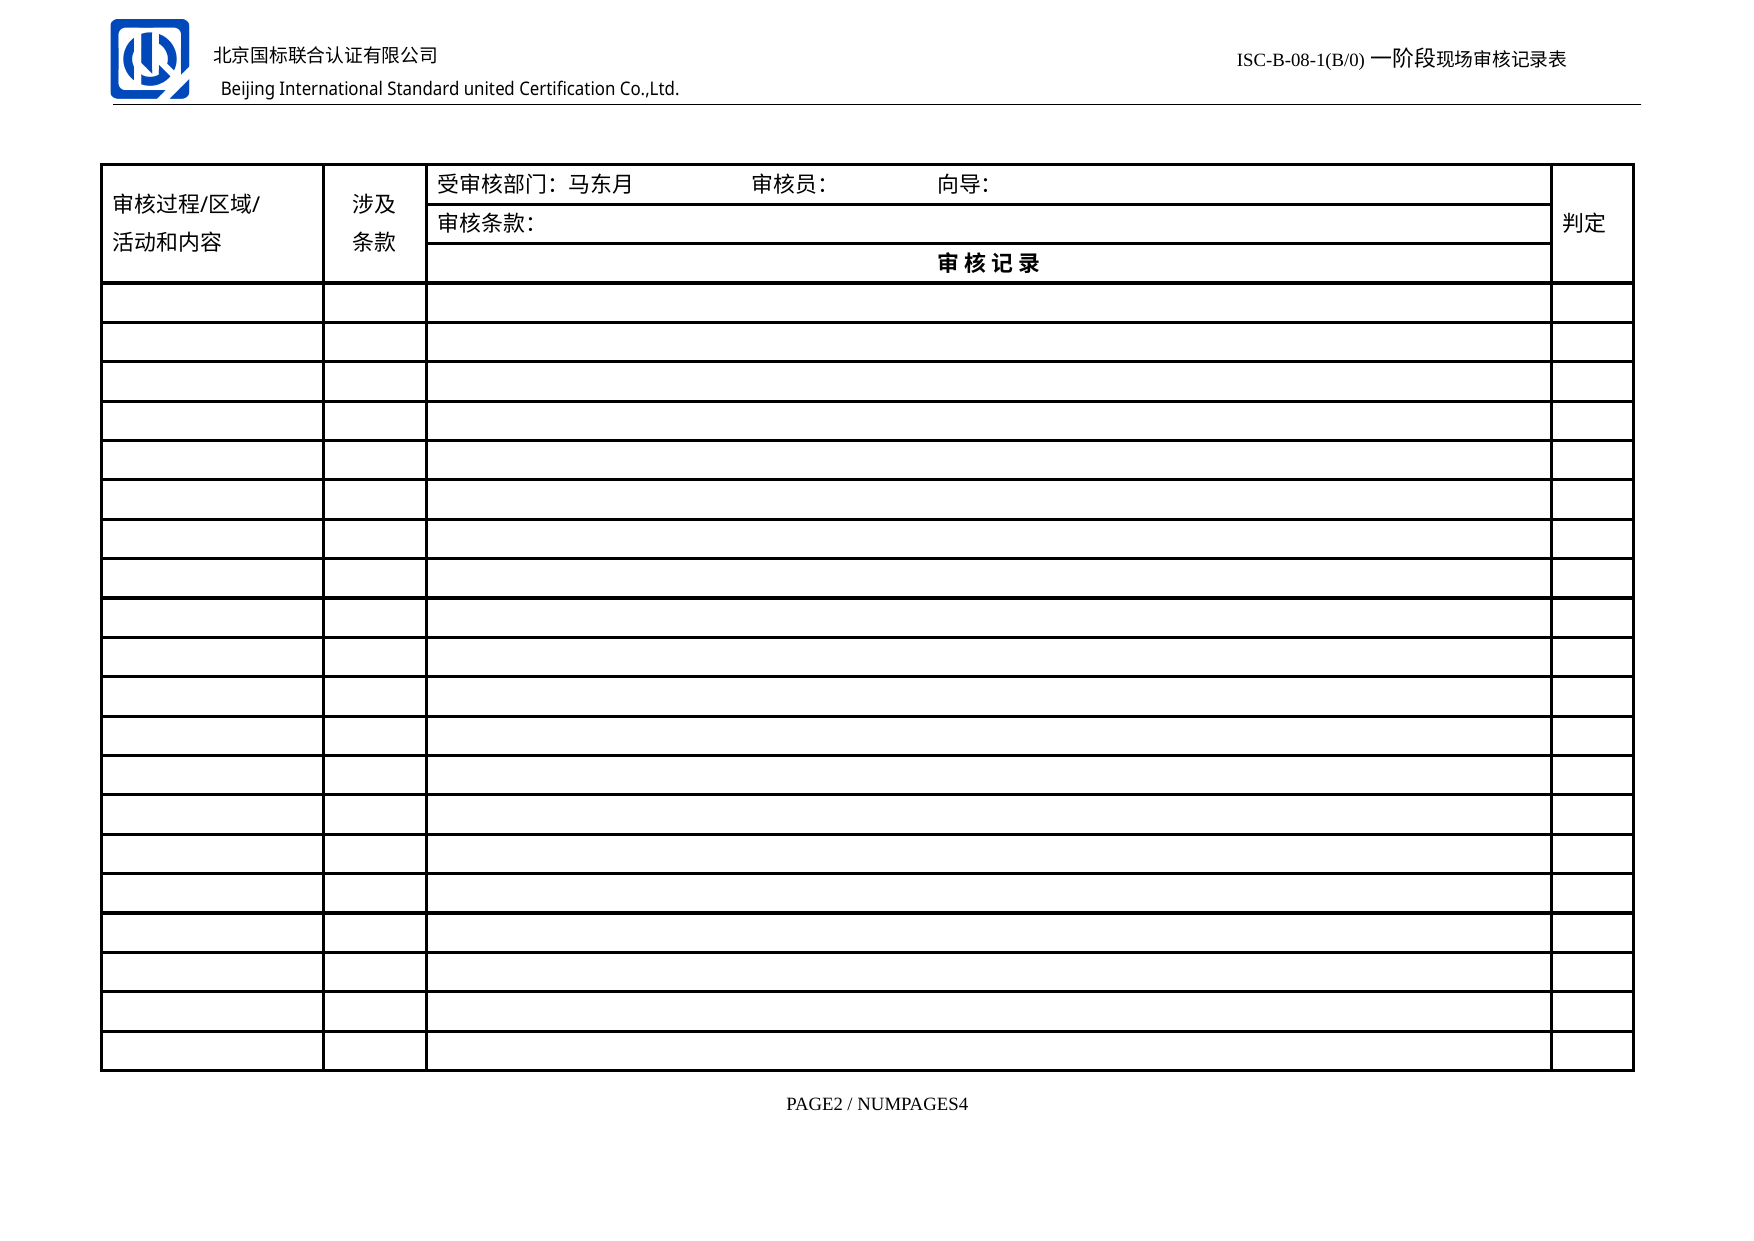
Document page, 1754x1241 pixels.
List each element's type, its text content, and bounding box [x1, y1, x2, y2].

table_cell 审核条款： [428, 206, 1550, 242]
table_cell [428, 639, 1550, 675]
table_cell [325, 285, 425, 321]
table_cell [103, 718, 322, 754]
table_cell [103, 836, 322, 872]
table_cell [428, 954, 1550, 990]
table_cell [325, 521, 425, 557]
table_cell [103, 285, 322, 321]
table_cell [103, 442, 322, 478]
table_cell [428, 875, 1550, 911]
table_cell [1553, 915, 1632, 951]
table_cell [325, 718, 425, 754]
table_cell [428, 363, 1550, 399]
table_cell [428, 836, 1550, 872]
table_cell [1553, 875, 1632, 911]
table_cell [428, 442, 1550, 478]
table_cell [325, 678, 425, 714]
table_cell [103, 757, 322, 793]
table_cell 审 核 记 录 [428, 245, 1550, 281]
table_cell [103, 639, 322, 675]
table_cell [103, 403, 322, 439]
table_cell [1553, 403, 1632, 439]
table_cell [428, 1033, 1550, 1069]
table_cell [428, 481, 1550, 518]
table_cell [428, 757, 1550, 793]
table_cell [1553, 600, 1632, 636]
table_cell [103, 915, 322, 951]
table_cell [103, 521, 322, 557]
table_cell [428, 285, 1550, 321]
table_header 审核过程/区域/ 活动和内容 [103, 166, 322, 281]
table_cell [325, 481, 425, 518]
table_cell [325, 363, 425, 399]
table_cell [325, 324, 425, 360]
table_cell [1553, 1033, 1632, 1069]
table_cell [103, 875, 322, 911]
table_cell [1553, 678, 1632, 714]
table_cell [1553, 324, 1632, 360]
table_cell [325, 600, 425, 636]
table_header 受审核部门：马东月 审核员： 向导： [428, 166, 1550, 203]
table_cell [1553, 993, 1632, 1029]
table_cell [428, 600, 1550, 636]
table_cell [428, 521, 1550, 557]
table_cell [325, 875, 425, 911]
table_cell [428, 678, 1550, 714]
table_cell [325, 1033, 425, 1069]
table_cell [1553, 560, 1632, 596]
table_cell [325, 403, 425, 439]
table_cell [103, 993, 322, 1029]
table_header 涉及 条款 [325, 166, 425, 281]
table_cell [1553, 639, 1632, 675]
table_cell [103, 600, 322, 636]
table_cell [428, 718, 1550, 754]
table_cell [428, 993, 1550, 1029]
table_cell [1553, 285, 1632, 321]
table_cell [1553, 954, 1632, 990]
table_cell [325, 560, 425, 596]
table_cell [1553, 363, 1632, 399]
table_cell [1553, 442, 1632, 478]
table_cell [428, 403, 1550, 439]
table_cell [103, 796, 322, 833]
table_cell [325, 954, 425, 990]
table_cell [103, 324, 322, 360]
table_cell [103, 363, 322, 399]
table_cell [428, 796, 1550, 833]
table_cell [1553, 757, 1632, 793]
table_cell [103, 678, 322, 714]
table_cell [1553, 481, 1632, 518]
table_cell [103, 560, 322, 596]
table_cell [428, 560, 1550, 596]
table_cell [428, 324, 1550, 360]
table_cell [103, 954, 322, 990]
table_cell [1553, 718, 1632, 754]
table_cell [325, 442, 425, 478]
picture [110, 19, 190, 99]
table_cell [103, 1033, 322, 1069]
table_cell [325, 836, 425, 872]
table_cell [325, 796, 425, 833]
table_header 判定 [1553, 166, 1632, 281]
table_cell [325, 993, 425, 1029]
table_cell [325, 639, 425, 675]
table_cell [1553, 521, 1632, 557]
table_cell [103, 481, 322, 518]
table_cell [325, 757, 425, 793]
table_cell [1553, 836, 1632, 872]
table_cell [325, 915, 425, 951]
table_cell [428, 915, 1550, 951]
table_cell [1553, 796, 1632, 833]
